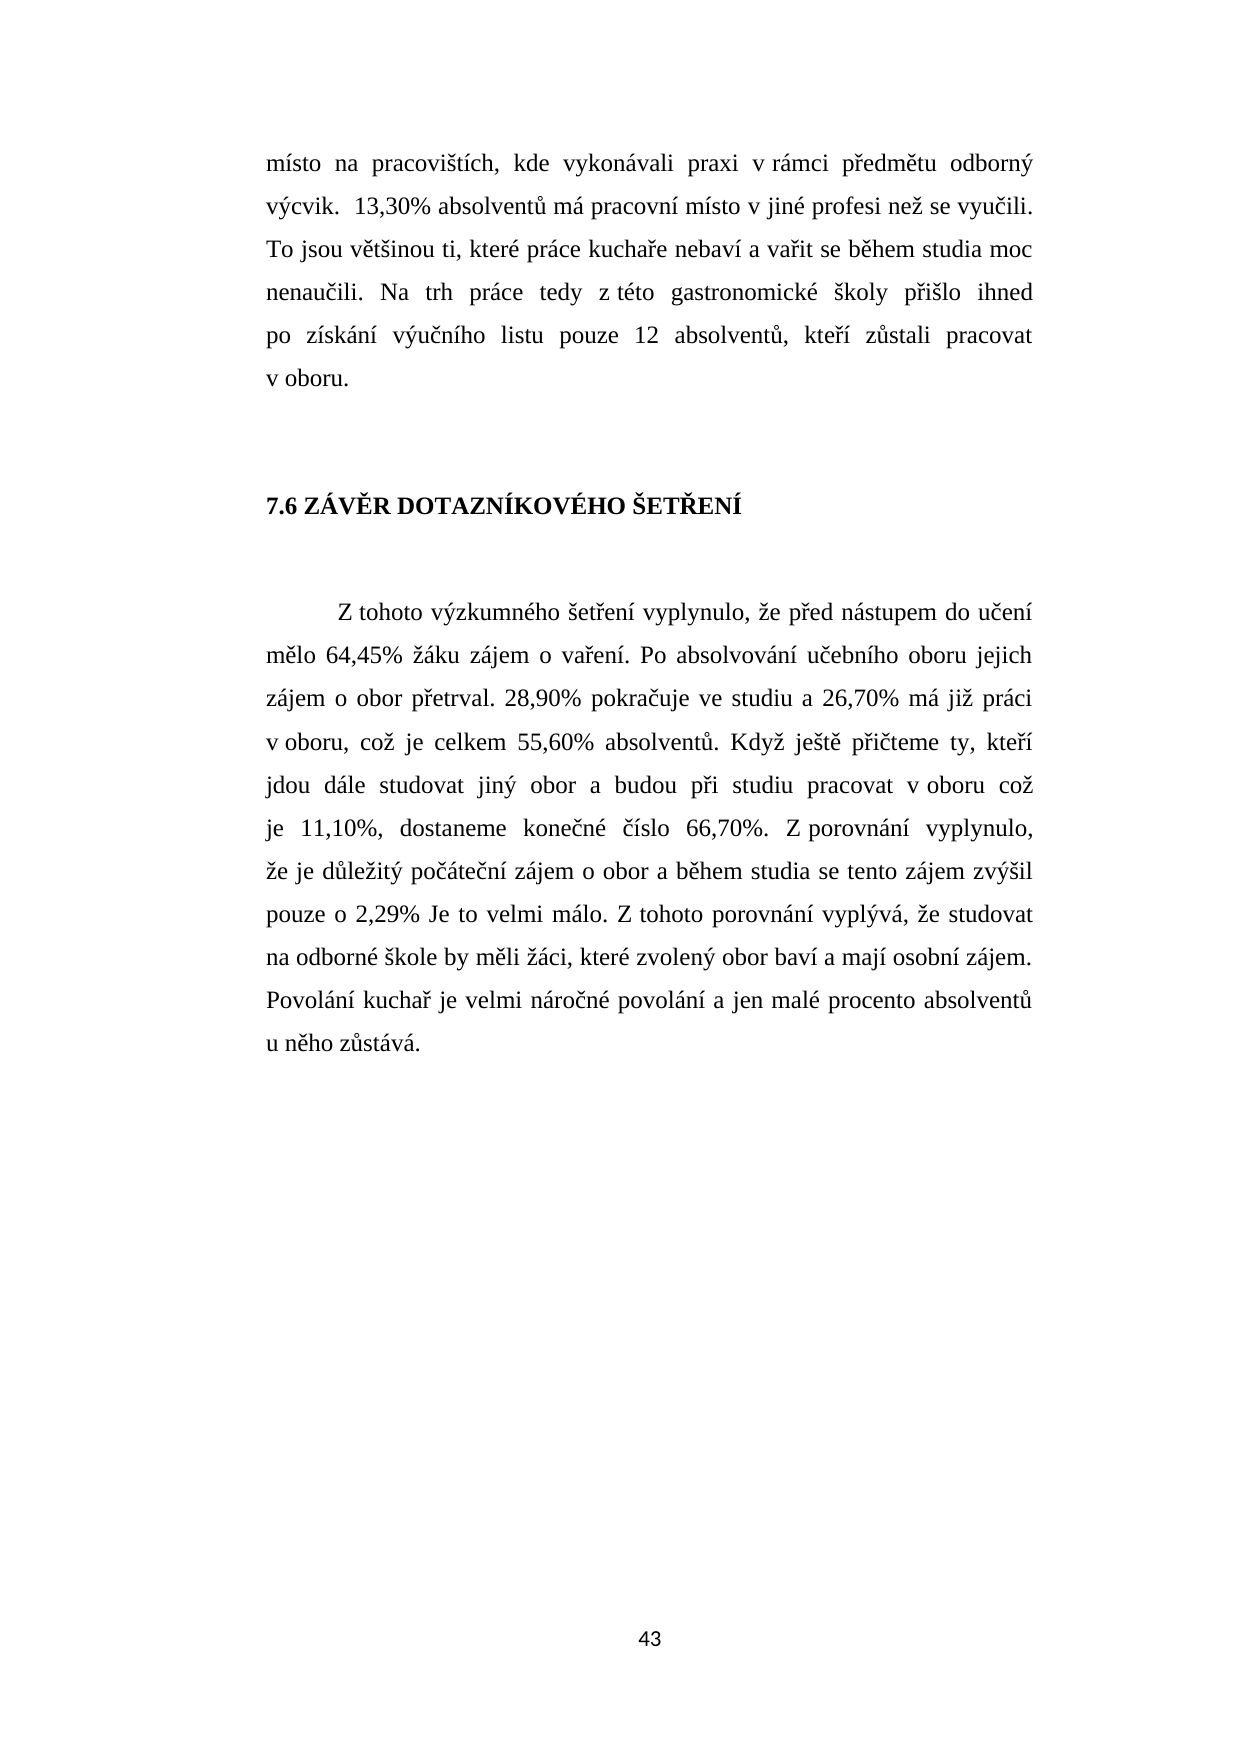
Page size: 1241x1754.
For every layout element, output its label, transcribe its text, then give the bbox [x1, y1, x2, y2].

text 7.6 ZÁVĚR DOTAZNÍKOVÉHO ŠETŘENÍ [266, 491, 1033, 520]
text Z tohoto výzkumného šetření vyplynulo, že před nástupem do učení mělo 64,45% žáku zájem o vaření. Po absolvování učebního oboru jejich zájem o obor přetrval. 28,90% pokračuje ve studiu a 26,70% má již práci v oboru, což je celkem 55,60% absolventů. Když ještě přičteme ty, kteří jdou dále studovat jiný obor a budou při studiu pracovat v oboru což je 11,10%, dostaneme konečné číslo 66,70%. Z porovnání vyplynulo, že je důležitý počáteční zájem o obor a během studia se tento zájem zvýšil pouze o 2,29% Je to velmi málo. Z tohoto porovnání vyplývá, že studovat na odborné škole by měli žáci, které zvolený obor baví a mají osobní zájem. Povolání kuchař je velmi náročné povolání a jen malé procento absolventů u něho zůstává. [266, 597, 1033, 1057]
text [266, 148, 1033, 392]
